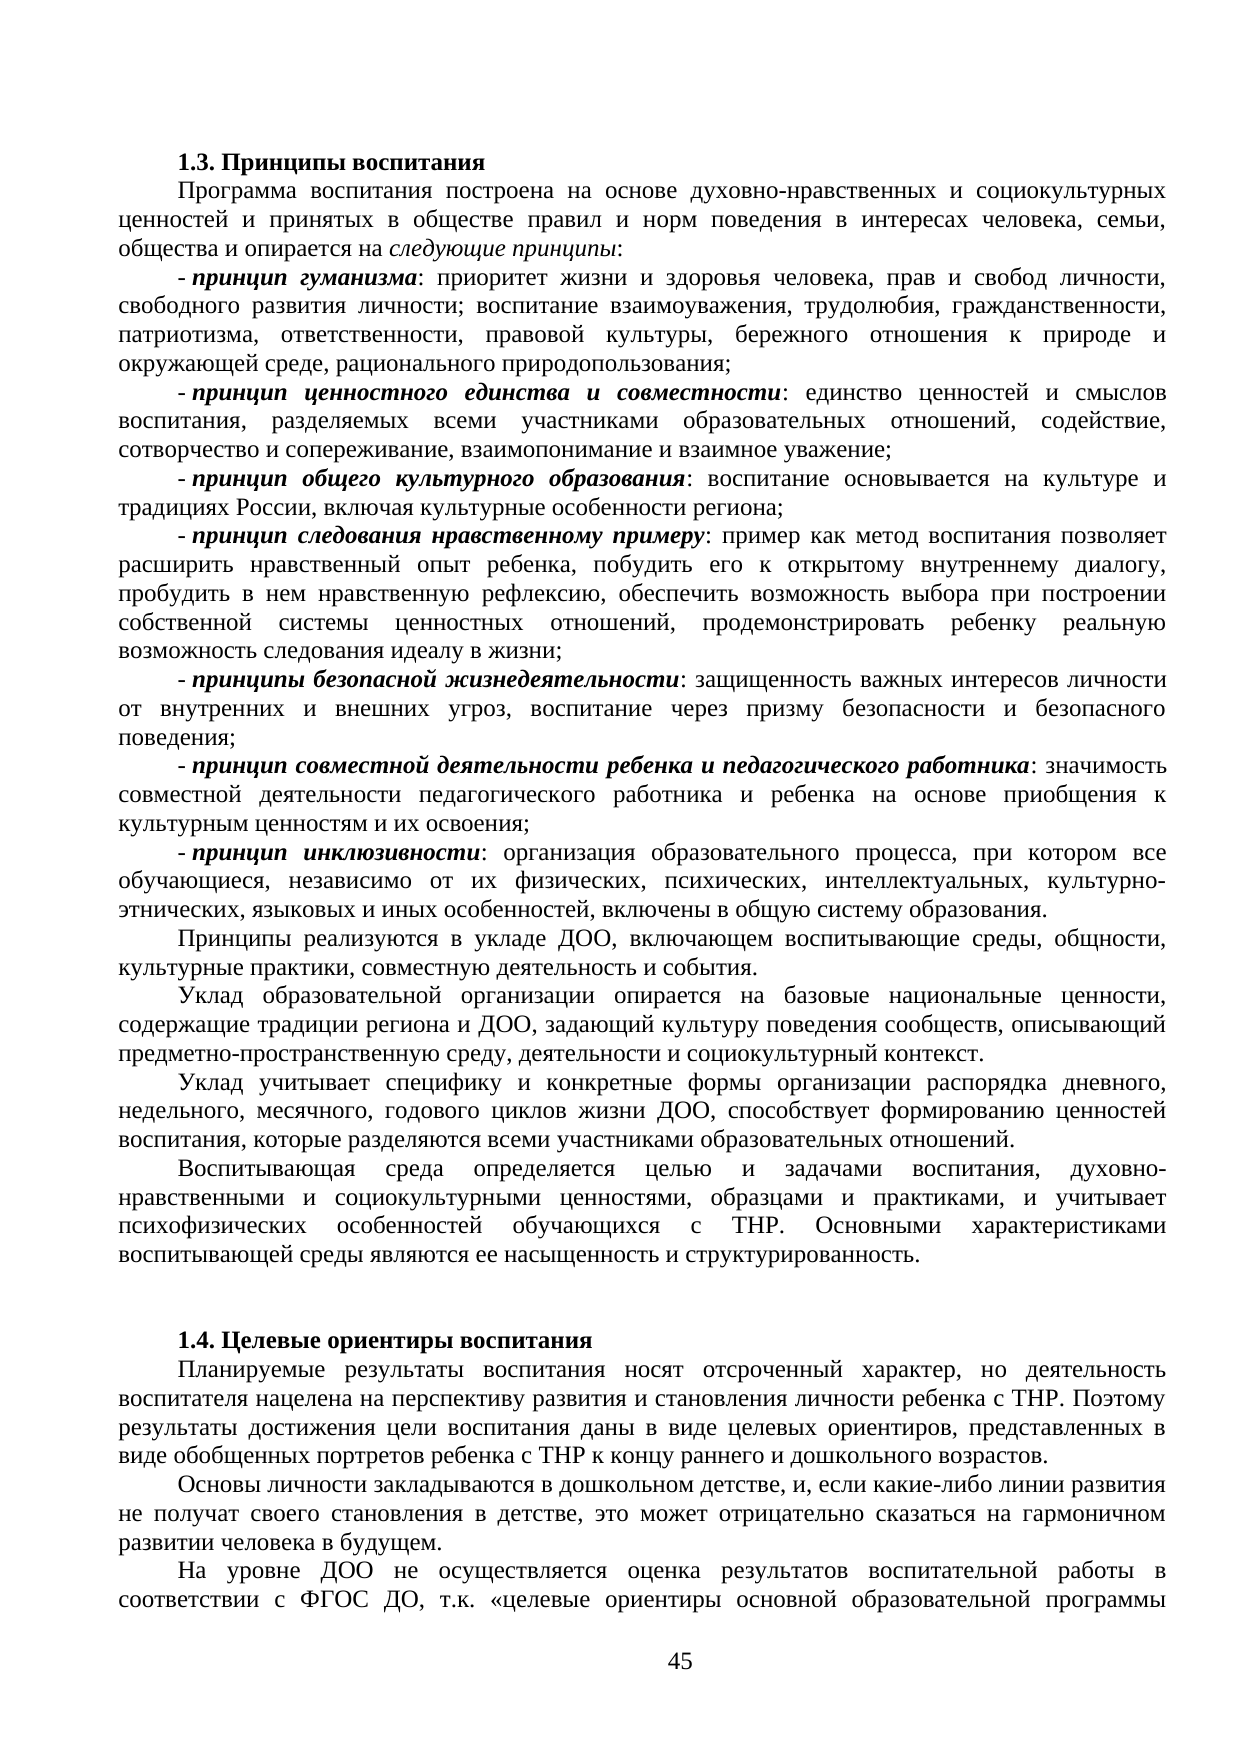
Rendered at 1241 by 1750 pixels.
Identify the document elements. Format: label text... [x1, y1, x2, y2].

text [118, 1556, 1167, 1613]
text Планируемые результаты воспитания носят отсроченный характер, но деятельность воспитателя нацелена на перспективу развития и становления личности ребенка с ТНР. Поэтому результаты достижения цели воспитания даны в виде целевых ориентиров, представленных в виде обобщенных портретов ребенка с ТНР к концу раннего и дошкольного возрастов. [118, 1354, 1167, 1469]
text Уклад образовательной организации опирается на базовые национальные ценности, содержащие традиции региона и ДОО, задающий культуру поведения сообществ, описывающий предметно-пространственную среду, деятельности и социокультурный контекст. [118, 981, 1167, 1067]
text - принцип инклюзивности: организация образовательного процесса, при котором все обучающиеся, независимо от их физических, психических, интеллектуальных, культурно-этнических, языковых и иных особенностей, включены в общую систему образования. [118, 837, 1167, 923]
text Программа воспитания построена на основе духовно-нравственных и социокультурных ценностей и принятых в обществе правил и норм поведения в интересах человека, семьи, общества и опирается на следующие принципы: [118, 176, 1167, 262]
text - принцип следования нравственному примеру: пример как метод воспитания позволяет расширить нравственный опыт ребенка, побудить его к открытому внутреннему диалогу, пробудить в нем нравственную рефлексию, обеспечить возможность выбора при построении собственной системы ценностных отношений, продемонстрировать ребенку реальную возможность следования идеалу в жизни; [118, 521, 1167, 664]
text - принцип гуманизма: приоритет жизни и здоровья человека, прав и свобод личности, свободного развития личности; воспитание взаимоуважения, трудолюбия, гражданственности, патриотизма, ответственности, правовой культуры, бережного отношения к природе и окружающей среде, рационального природопользования; [118, 262, 1167, 377]
text Воспитывающая среда определяется целью и задачами воспитания, духовно-нравственными и социокультурными ценностями, образцами и практиками, и учитывает психофизических особенностей обучающихся с ТНР. Основными характеристиками воспитывающей среды являются ее насыщенность и структурированность. [118, 1153, 1167, 1268]
text Принципы реализуются в укладе ДОО, включающем воспитывающие среды, общности, культурные практики, совместную деятельность и события. [118, 923, 1167, 981]
text - принципы безопасной жизнедеятельности: защищенность важных интересов личности от внутренних и внешних угроз, воспитание через призму безопасности и безопасного поведения; [118, 664, 1167, 751]
text Основы личности закладываются в дошкольном детстве, и, если какие-либо линии развития не получат своего становления в детстве, это может отрицательно сказаться на гармоничном развитии человека в будущем. [118, 1469, 1167, 1556]
text - принцип совместной деятельности ребенка и педагогического работника: значимость совместной деятельности педагогического работника и ребенка на основе приобщения к культурным ценностям и их освоения; [118, 751, 1167, 837]
text 1.4. Целевые ориентиры воспитания [118, 1326, 1167, 1354]
text - принцип ценностного единства и совместности: единство ценностей и смыслов воспитания, разделяемых всеми участниками образовательных отношений, содействие, сотворчество и сопереживание, взаимопонимание и взаимное уважение; [118, 377, 1167, 463]
text - принцип общего культурного образования: воспитание основывается на культуре и традициях России, включая культурные особенности региона; [118, 463, 1167, 521]
text Уклад учитывает специфику и конкретные формы организации распорядка дневного, недельного, месячного, годового циклов жизни ДОО, способствует формированию ценностей воспитания, которые разделяются всеми участниками образовательных отношений. [118, 1067, 1167, 1153]
text 1.3. Принципы воспитания [118, 147, 1167, 176]
